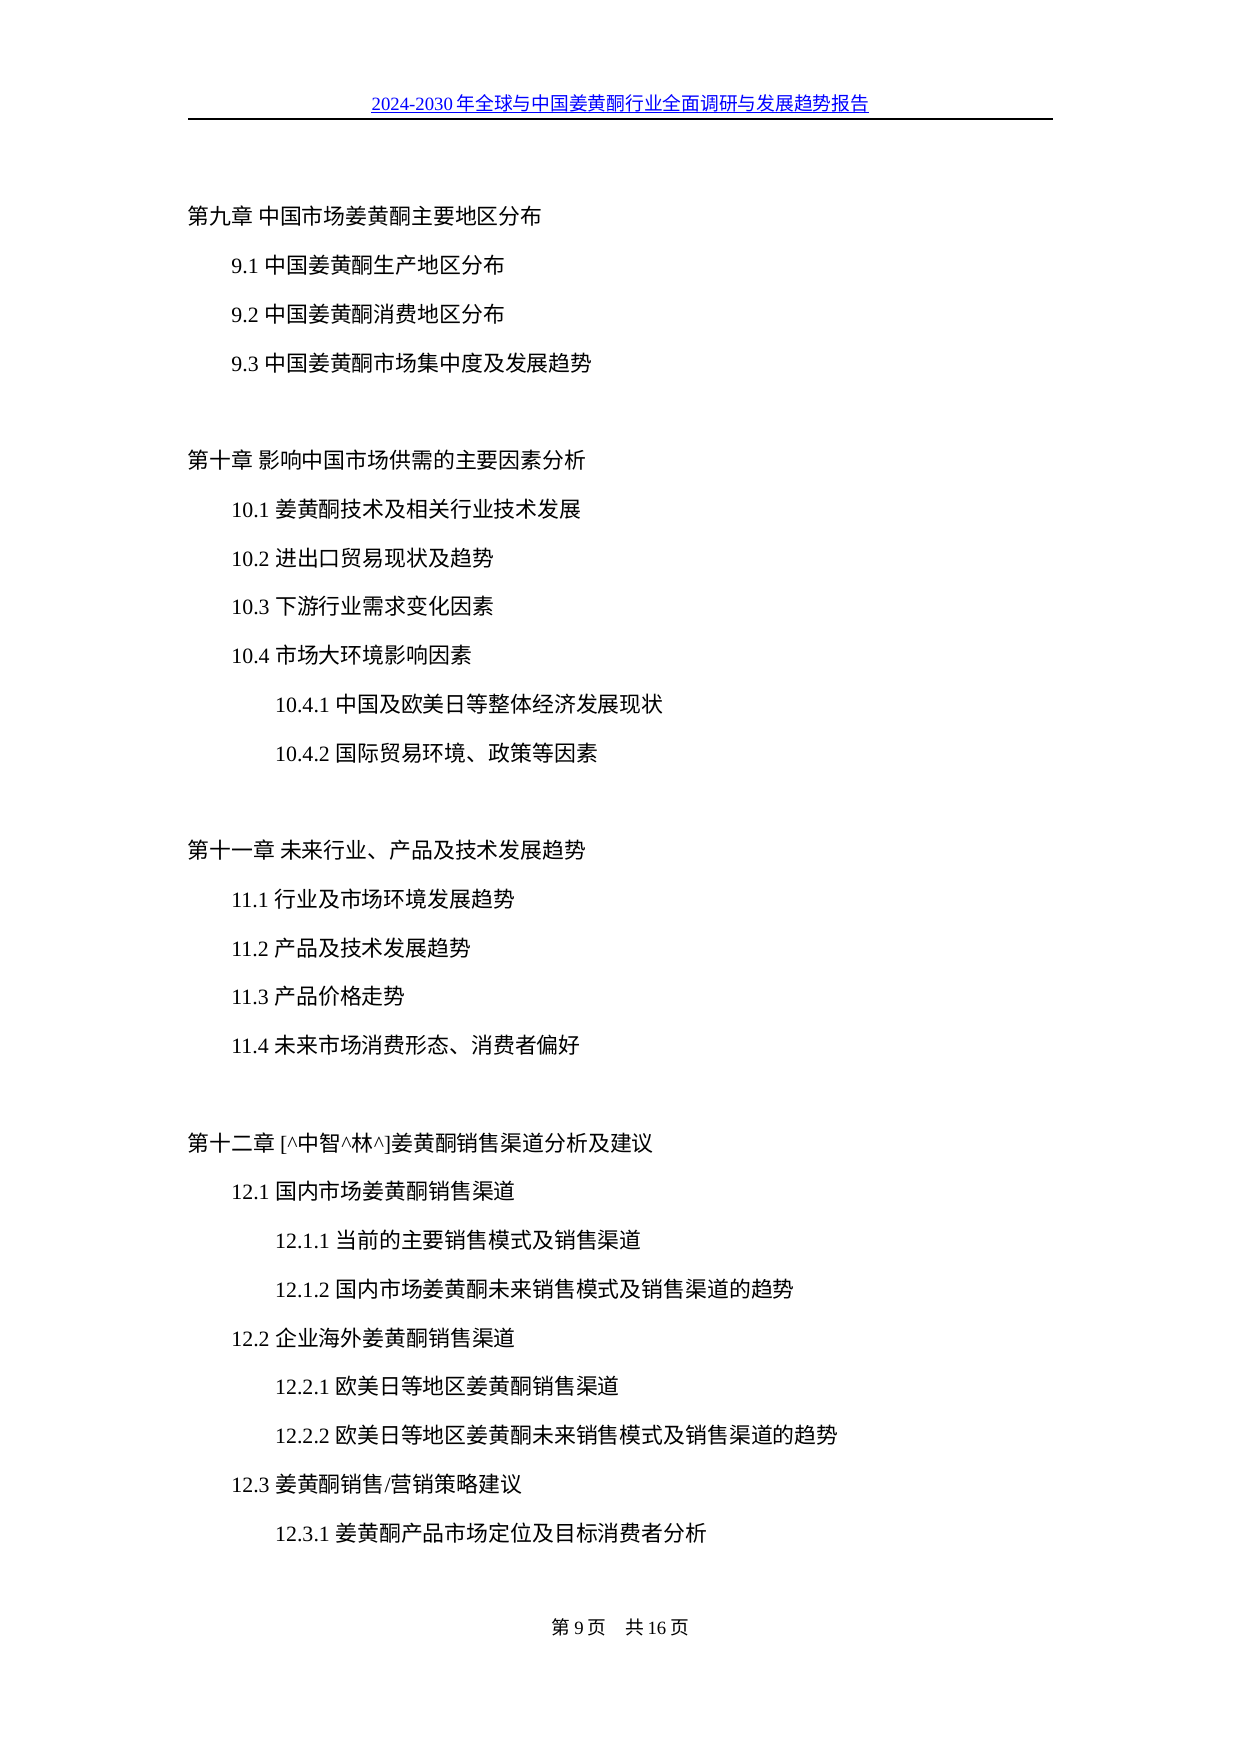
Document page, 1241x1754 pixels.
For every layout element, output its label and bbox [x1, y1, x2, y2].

text [187, 150, 1053, 1548]
